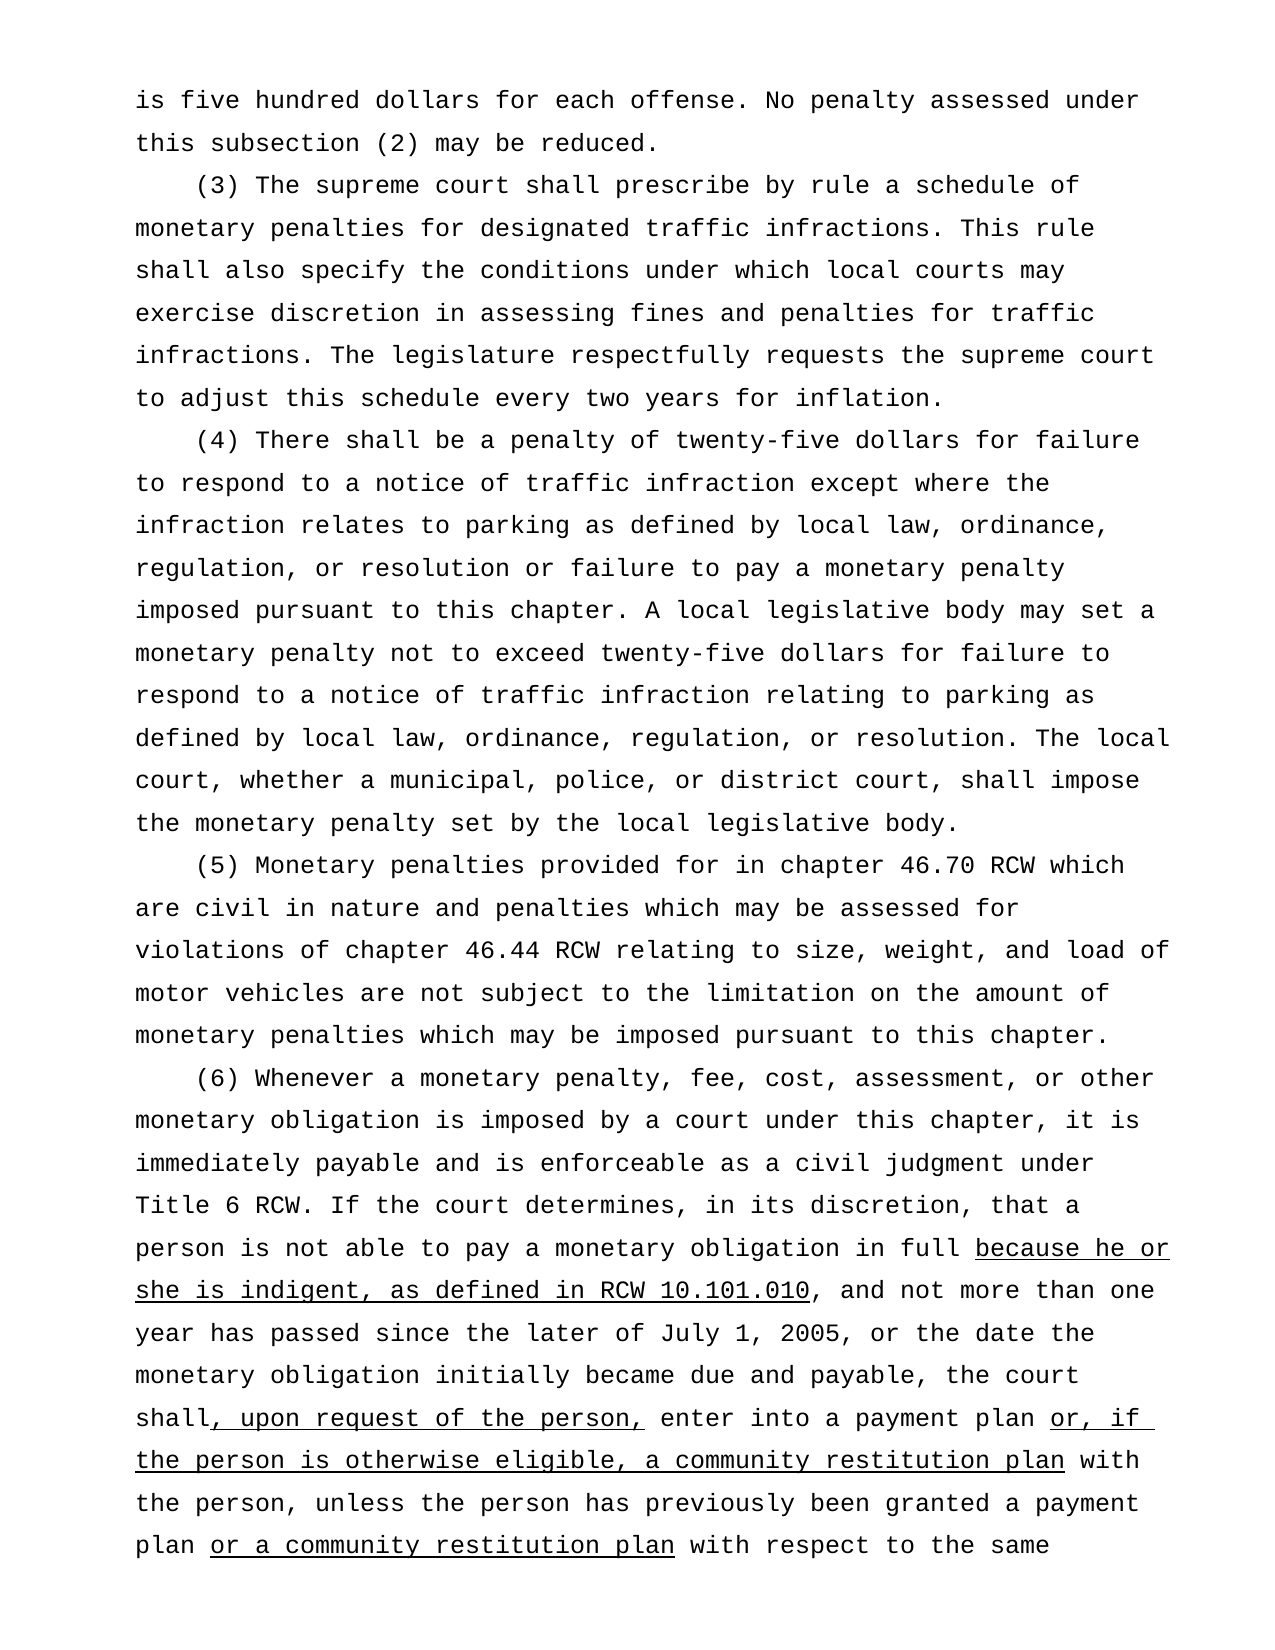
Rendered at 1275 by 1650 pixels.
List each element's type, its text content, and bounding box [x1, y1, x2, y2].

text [135, 1052, 1170, 1562]
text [135, 75, 1170, 160]
text (3) The supreme court shall prescribe by rule a schedule of monetary penalties for designated traffic infractions. This rule shall also specify the conditions under which local courts may exercise discretion in assessing fines and penalties for traffic infractions. The legislature respectfully requests the supreme court to adjust this schedule every two years for inflation. [135, 160, 1170, 415]
text (4) There shall be a penalty of twenty-five dollars for failure to respond to a notice of traffic infraction except where the infraction relates to parking as defined by local law, ordinance, regulation, or resolution or failure to pay a monetary penalty imposed pursuant to this chapter. A local legislative body may set a monetary penalty not to exceed twenty-five dollars for failure to respond to a notice of traffic infraction relating to parking as defined by local law, ordinance, regulation, or resolution. The local court, whether a municipal, police, or district court, shall impose the monetary penalty set by the local legislative body. [135, 415, 1170, 840]
text (5) Monetary penalties provided for in chapter 46.70 RCW which are civil in nature and penalties which may be assessed for violations of chapter 46.44 RCW relating to size, weight, and load of motor vehicles are not subject to the limitation on the amount of monetary penalties which may be imposed pursuant to this chapter. [135, 840, 1170, 1052]
